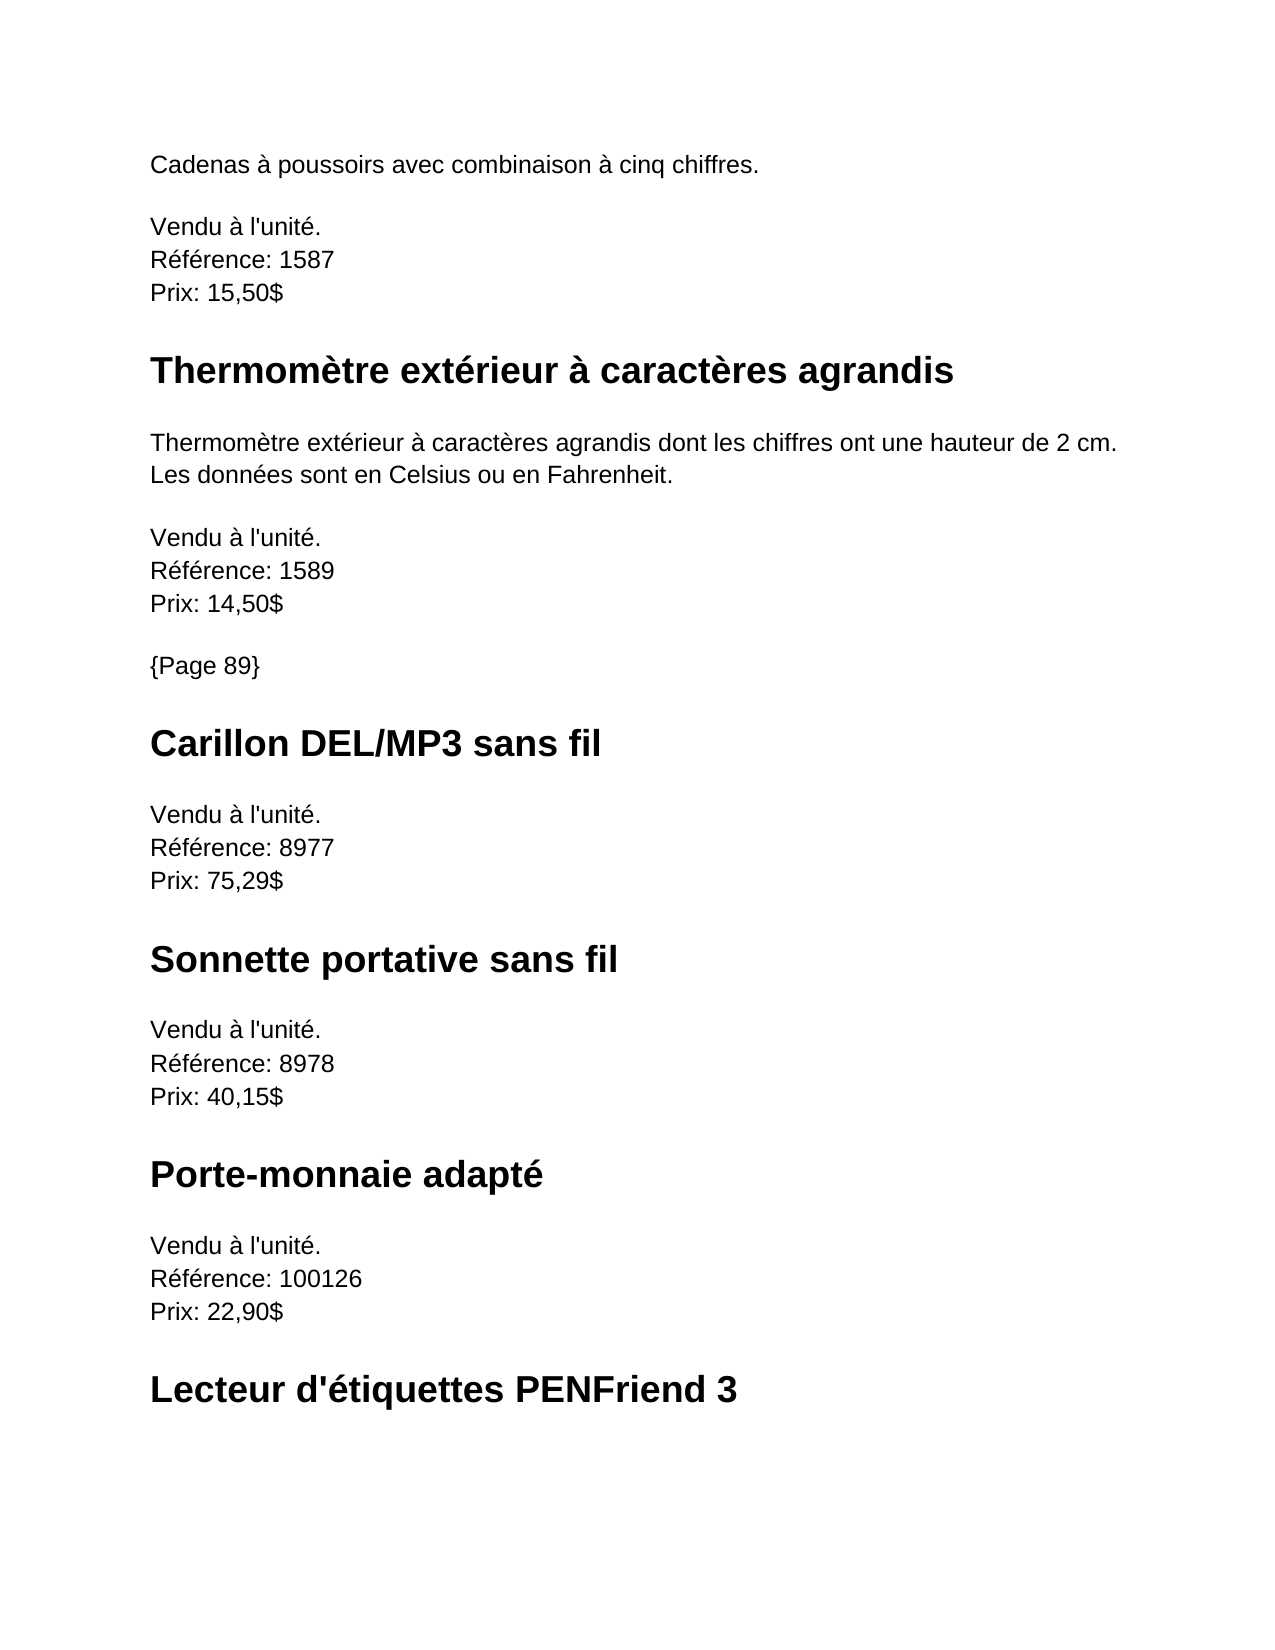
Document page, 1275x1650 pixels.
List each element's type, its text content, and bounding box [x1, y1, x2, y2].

text Vendu à l'unité. Référence: 8978 Prix: 40,15$ [150, 1016, 1125, 1110]
subtitle Sonnette portative sans fil [150, 937, 1125, 980]
subtitle Thermomètre extérieur à caractères agrandis [150, 349, 1125, 392]
subtitle Porte-monnaie adapté [150, 1152, 1125, 1195]
text Vendu à l'unité. Référence: 8977 Prix: 75,29$ [150, 800, 1125, 895]
text {Page 89} [150, 651, 1125, 680]
text Vendu à l'unité. Référence: 1587 Prix: 15,50$ [150, 212, 1125, 307]
subtitle Lecteur d'étiquettes PENFriend 3 [150, 1367, 1125, 1411]
text Vendu à l'unité. Référence: 100126 Prix: 22,90$ [150, 1231, 1125, 1326]
text Vendu à l'unité. Référence: 1589 Prix: 14,50$ [150, 523, 1125, 617]
text Thermomètre extérieur à caractères agrandis dont les chiffres ont une hauteur de 2 cm. Les données sont en Celsius ou en Fahrenheit. [150, 427, 1125, 489]
text Cadenas à poussoirs avec combinaison à cinq chiffres. [150, 150, 1125, 179]
subtitle Carillon DEL/MP3 sans fil [150, 721, 1125, 764]
